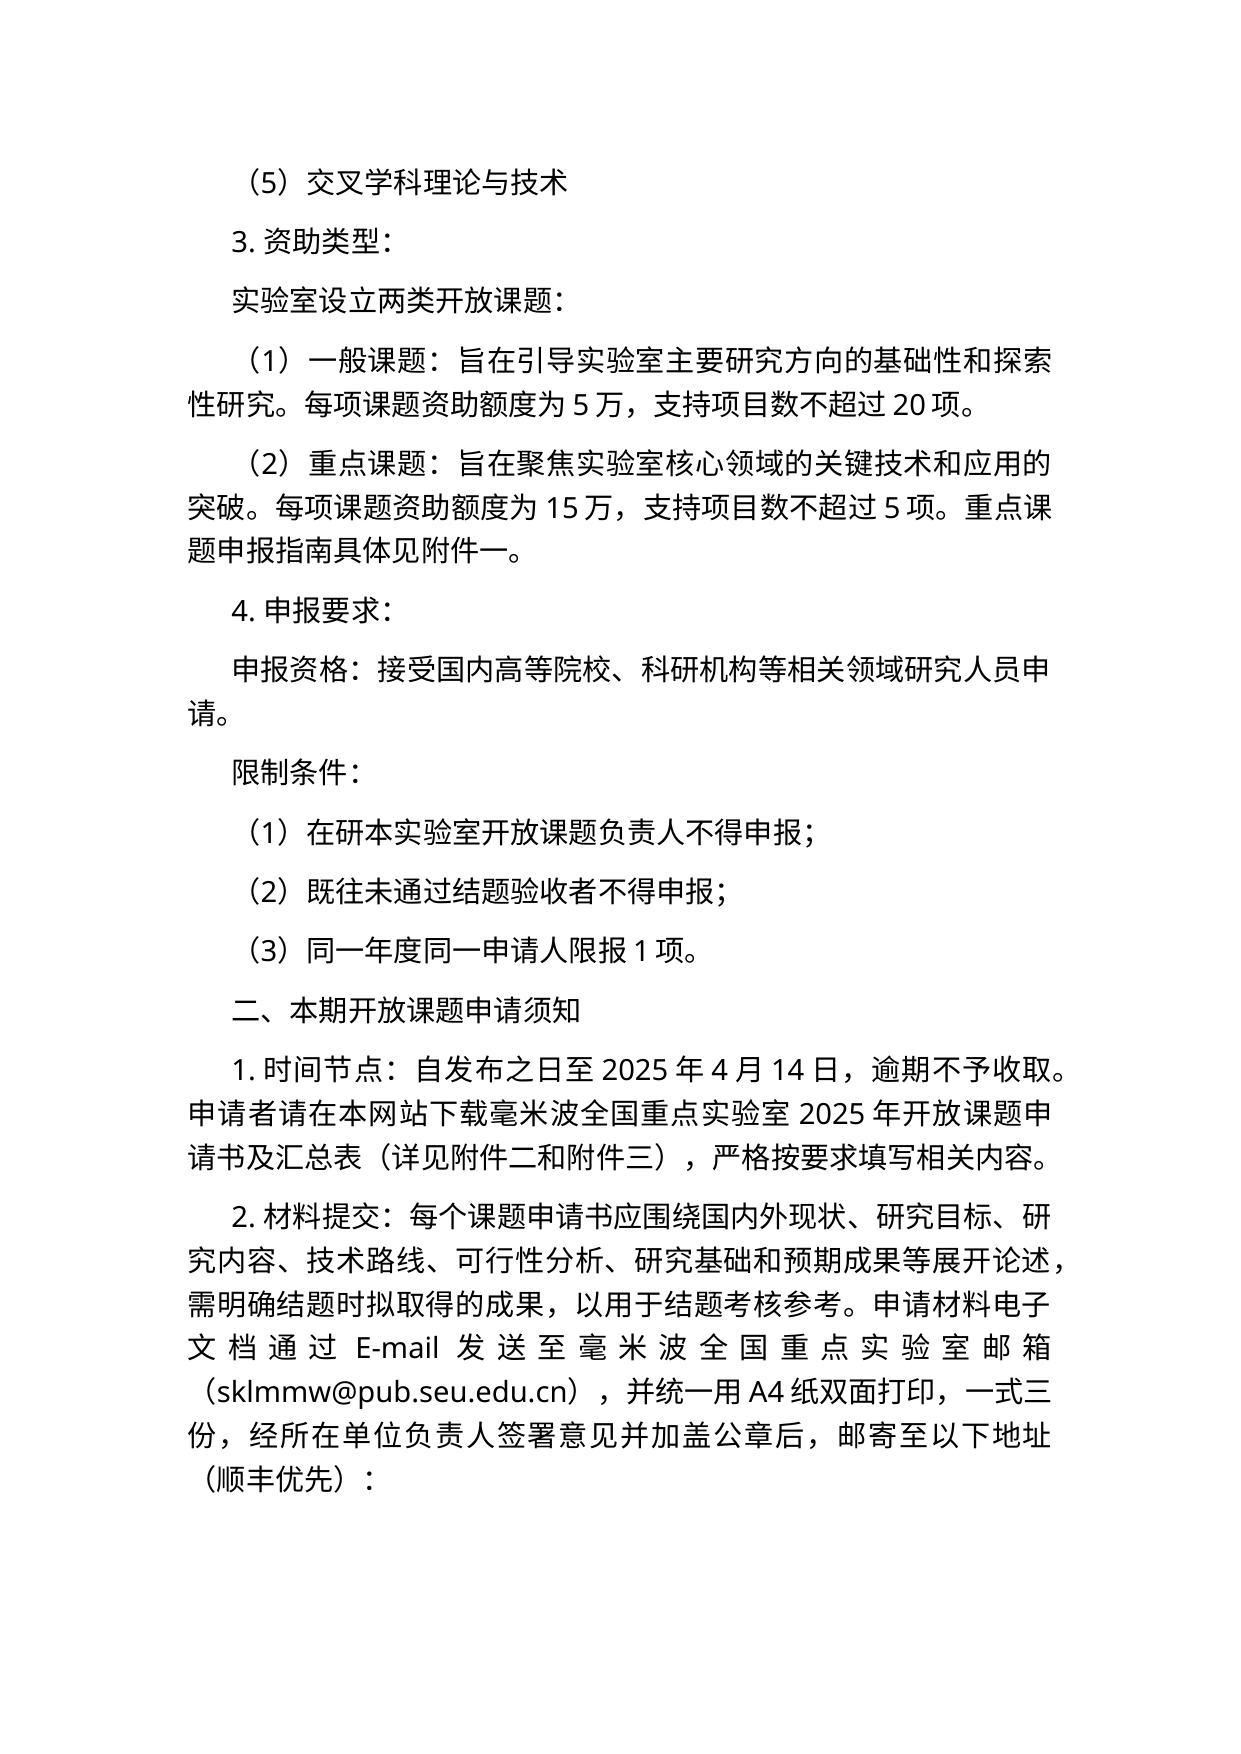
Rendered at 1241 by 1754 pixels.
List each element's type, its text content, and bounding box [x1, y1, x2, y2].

text 二、本期开放课题申请须知 [187, 986, 1053, 1030]
text （2）既往未通过结题验收者不得申报； [187, 867, 1053, 911]
text （2）重点课题：旨在聚焦实验室核心领域的关键技术和应用的突破。每项课题资助额度为15万，支持项目数不超过5项。重点课题申报指南具体见附件一。 [187, 439, 1053, 570]
text （3）同一年度同一申请人限报1项。 [187, 927, 1053, 970]
text 限制条件： [187, 748, 1053, 792]
text 4. 申报要求： [187, 586, 1053, 630]
text 实验室设立两类开放课题： [187, 277, 1053, 320]
text 1. 时间节点：自发布之日至2025年4月14日，逾期不予收取。申请者请在本网站下载毫米波全国重点实验室2025年开放课题申请书及汇总表（详见附件二和附件三），严格按要求填写相关内容。 [187, 1045, 1053, 1177]
text （5）交叉学科理论与技术 [187, 158, 1053, 202]
text （1）在研本实验室开放课题负责人不得申报； [187, 808, 1053, 852]
text 申报资格：接受国内高等院校、科研机构等相关领域研究人员申请。 [187, 645, 1053, 733]
text （1）一般课题：旨在引导实验室主要研究方向的基础性和探索性研究。每项课题资助额度为5万，支持项目数不超过20项。 [187, 336, 1053, 423]
text 3. 资助类型： [187, 217, 1053, 261]
text 2. 材料提交：每个课题申请书应围绕国内外现状、研究目标、研究内容、技术路线、可行性分析、研究基础和预期成果等展开论述，需明确结题时拟取得的成果，以用于结题考核参考。申请材料电子文档通过E-mail发送至毫米波全国重点实验室邮箱（sklmmw@pub.seu.edu.cn），并统一用A4纸双面打印，一式三份，经所在单位负责人签署意见并加盖公章后，邮寄至以下地址（顺丰优先）： [187, 1192, 1053, 1498]
